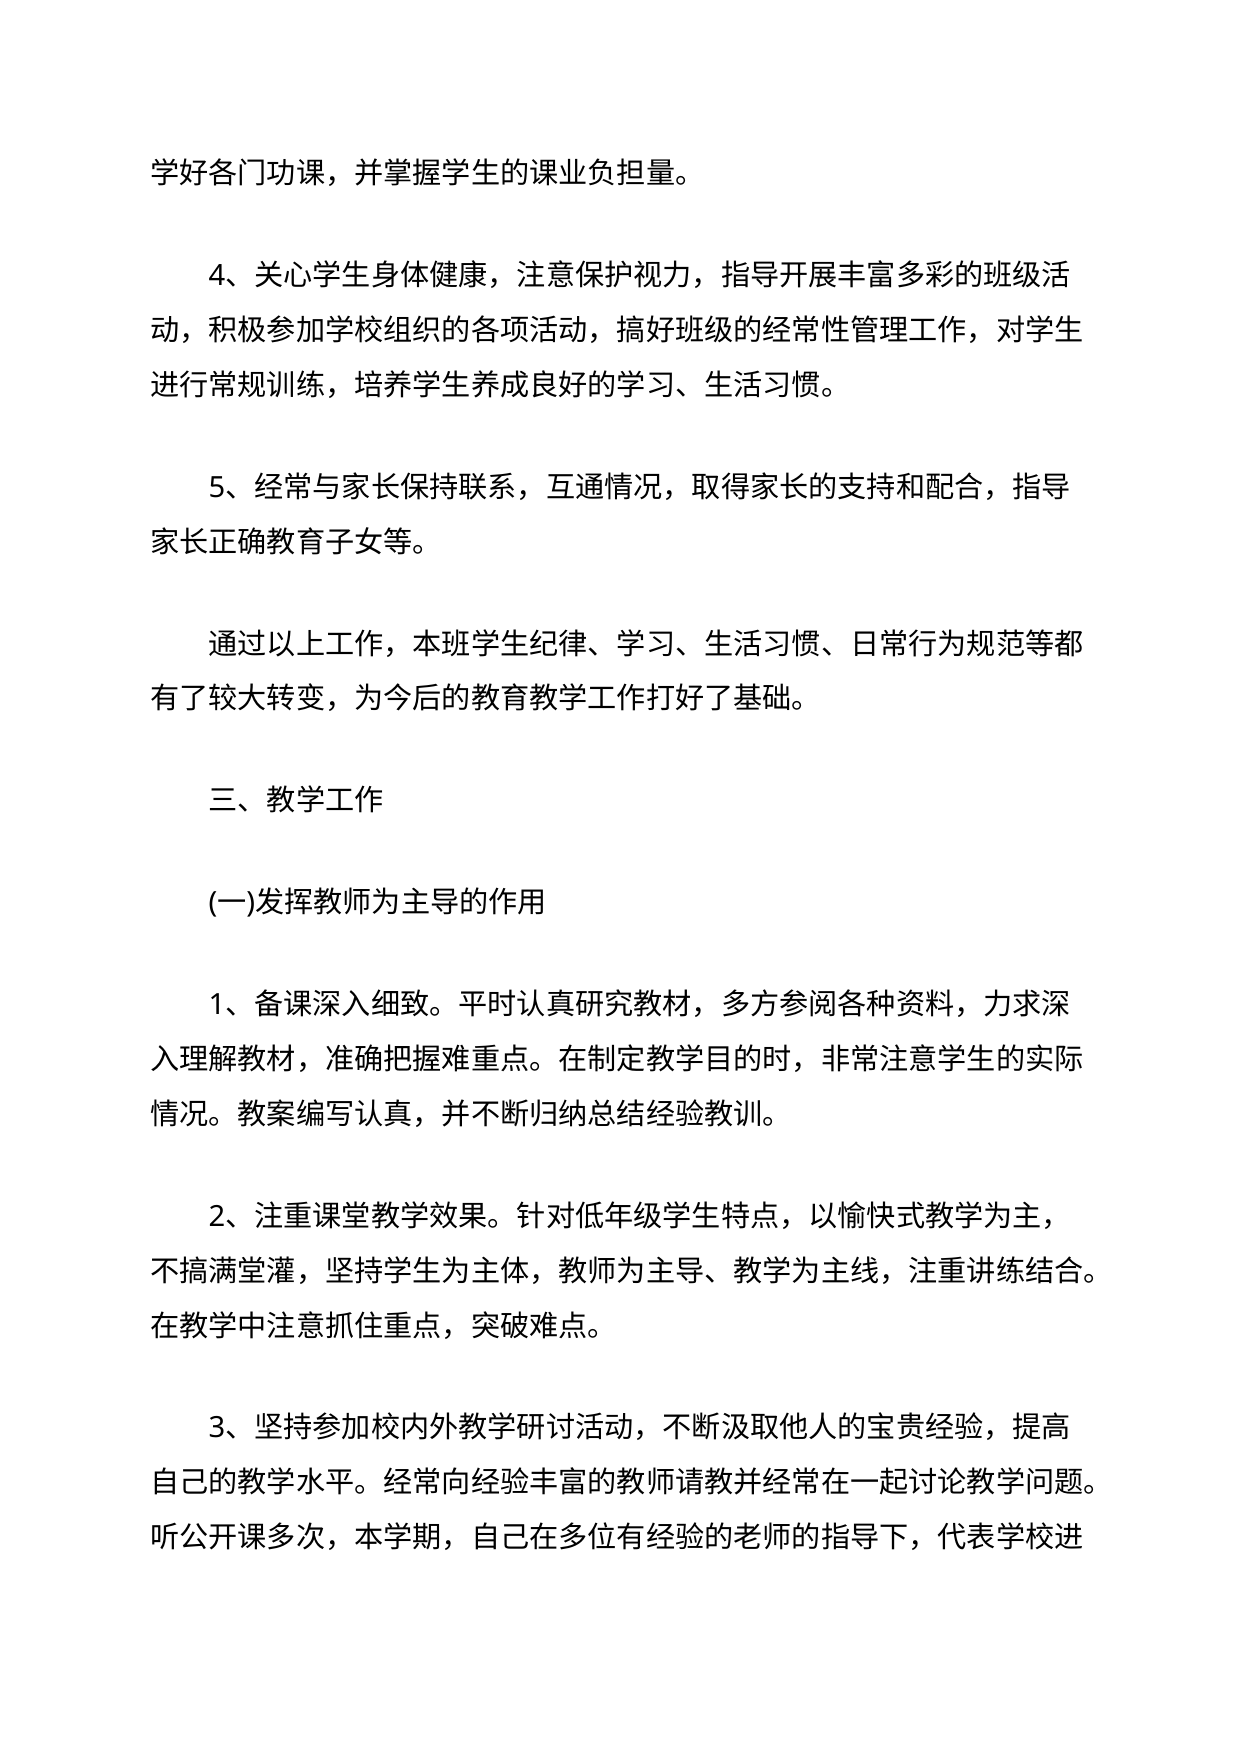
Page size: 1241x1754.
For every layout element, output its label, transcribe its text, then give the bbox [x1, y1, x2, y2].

text (一)发挥教师为主导的作用 [150, 879, 1090, 921]
text 2、注重课堂教学效果。针对低年级学生特点，以愉快式教学为主，不搞满堂灌，坚持学生为主体，教师为主导、教学为主线，注重讲练结合。在教学中注意抓住重点，突破难点。 [150, 1192, 1090, 1344]
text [150, 150, 1090, 192]
text 1、备课深入细致。平时认真研究教材，多方参阅各种资料，力求深入理解教材，准确把握难重点。在制定教学目的时，非常注意学生的实际情况。教案编写认真，并不断归纳总结经验教训。 [150, 981, 1090, 1133]
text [150, 1404, 1090, 1556]
text 通过以上工作，本班学生纪律、学习、生活习惯、日常行为规范等都有了较大转变，为今后的教育教学工作打好了基础。 [150, 620, 1090, 717]
text 三、教学工作 [150, 777, 1090, 819]
text 4、关心学生身体健康，注意保护视力，指导开展丰富多彩的班级活动，积极参加学校组织的各项活动，搞好班级的经常性管理工作，对学生进行常规训练，培养学生养成良好的学习、生活习惯。 [150, 252, 1090, 404]
text 5、经常与家长保持联系，互通情况，取得家长的支持和配合，指导家长正确教育子女等。 [150, 463, 1090, 561]
